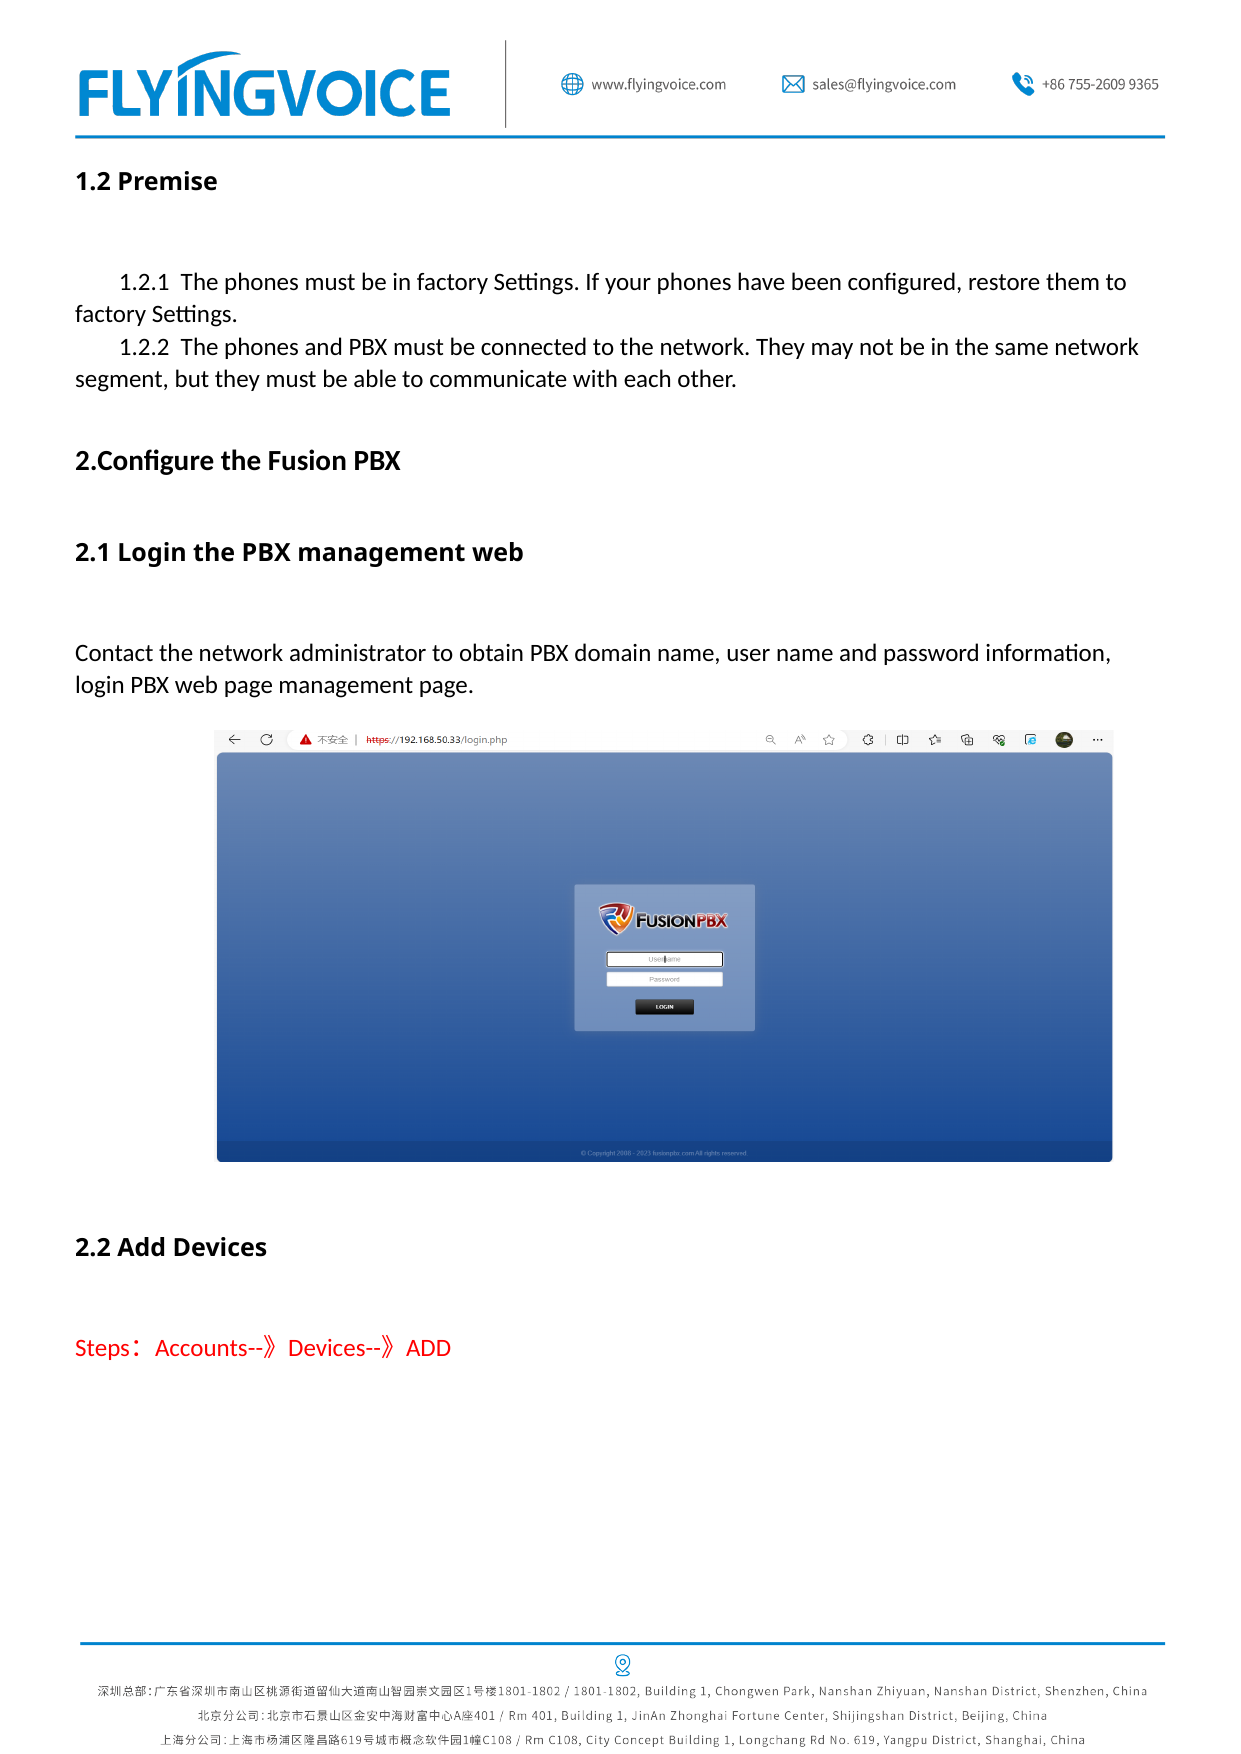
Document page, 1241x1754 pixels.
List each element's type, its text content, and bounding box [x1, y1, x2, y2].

subtitle 2.2 Add Devices [75, 1214, 1165, 1279]
picture [75, 36, 1166, 139]
picture [214, 730, 1114, 1162]
text 1.2.1 The phones must be in factory Settings. If your phones have been configured, restore them to factory Settings. [75, 265, 1165, 330]
text 1.2.2 The phones and PBX must be connected to the network. They may not be in the same network segment, but they must be able to communicate with each other. [75, 330, 1165, 395]
subtitle 1.2 Premise [75, 148, 1165, 213]
text Contact the network administrator to obtain PBX domain name, user name and password information, login PBX web page management page. [75, 636, 1165, 701]
subtitle 2.1 Login the PBX management web [75, 519, 1165, 584]
text Steps：Accounts--》Devices--》ADD [75, 1331, 1165, 1363]
picture [77, 1641, 1168, 1752]
subtitle 2.Configure the Fusion PBX [75, 427, 1165, 492]
